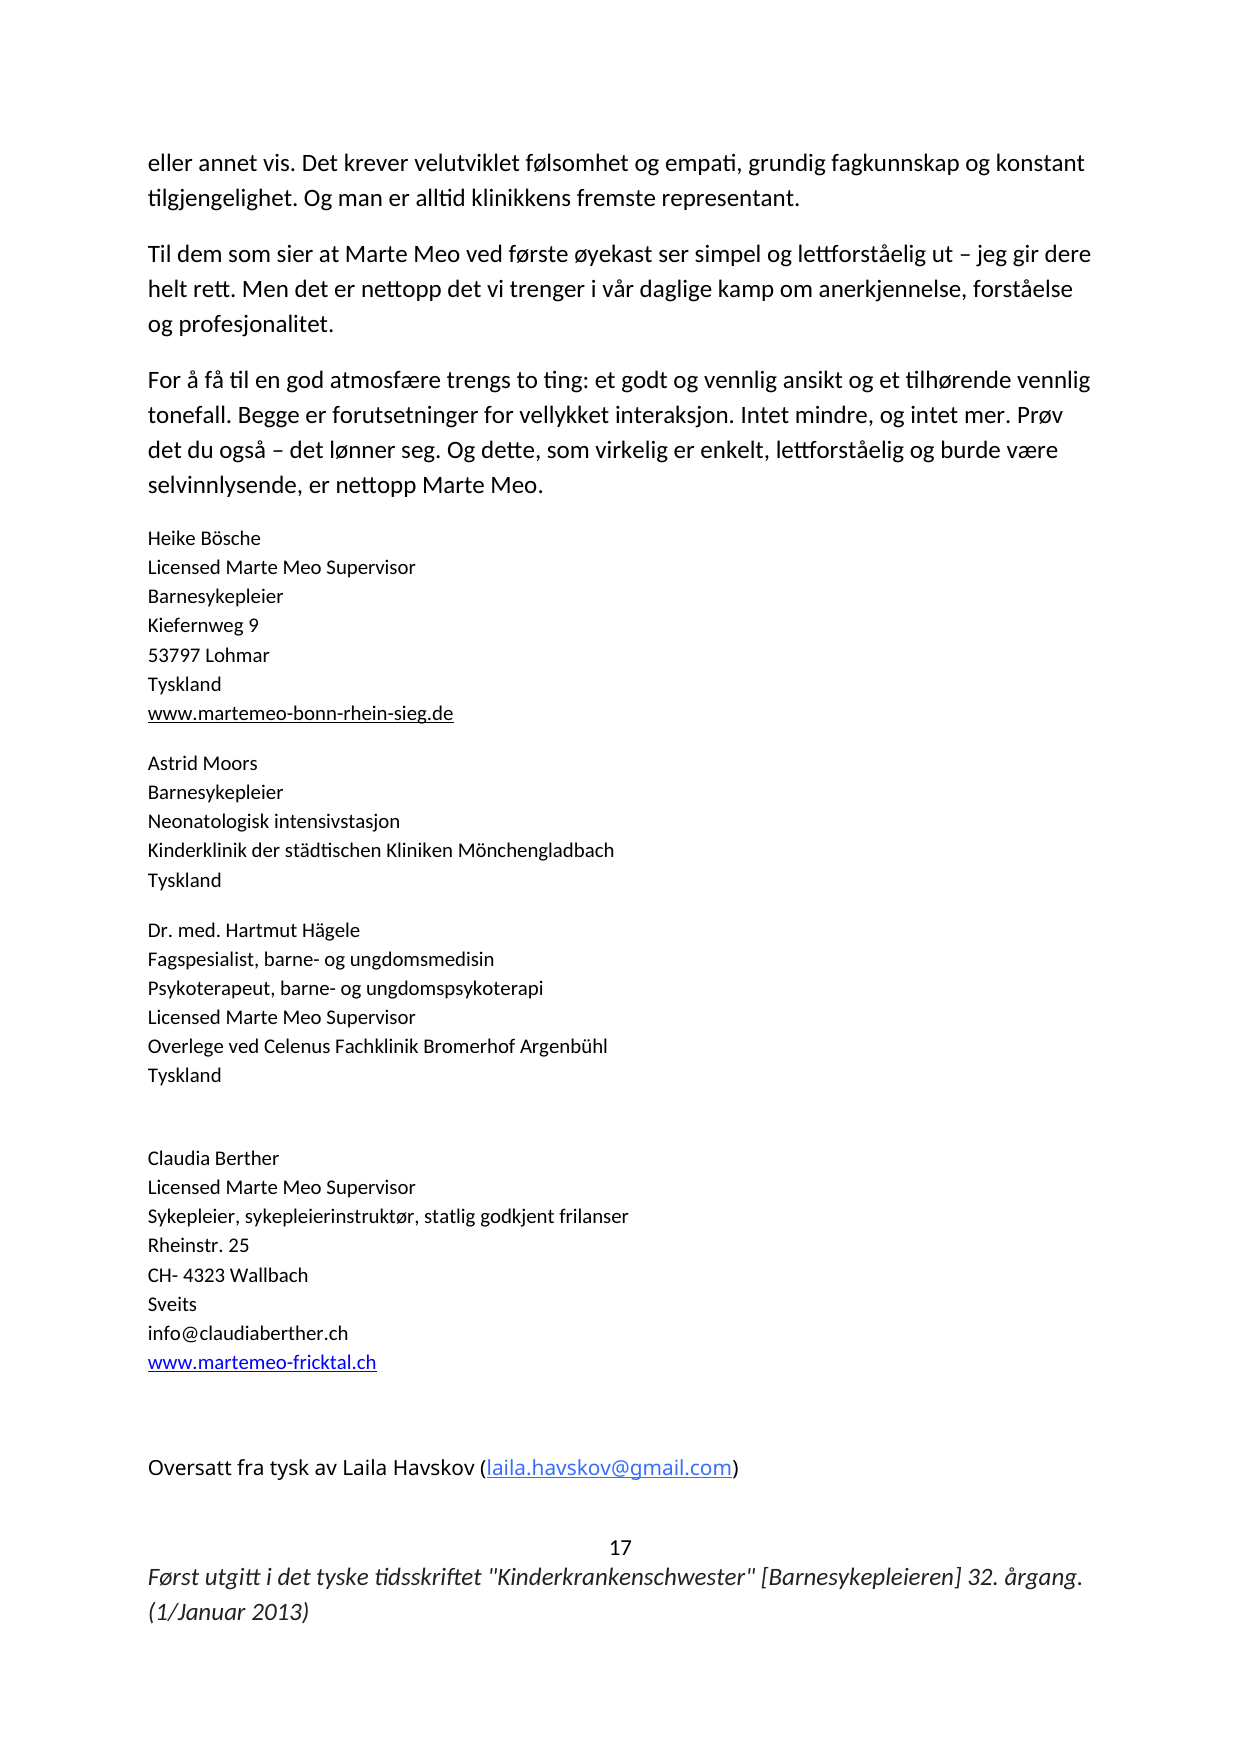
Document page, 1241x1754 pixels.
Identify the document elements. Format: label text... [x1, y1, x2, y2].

text Oversatt fra tysk av Laila Havskov (laila.havskov@gmail.com) [148, 1453, 1093, 1481]
text For å få til en god atmosfære trengs to ting: et godt og vennlig ansikt og et tilhørende vennlig tonefall. Begge er forutsetninger for vellykket interaksjon. Intet mindre, og intet mer. Prøv det du også – det lønner seg. Og dette, som virkelig er enkelt, lettforståelig og burde være selvinnlysende, er nettopp Marte Meo. [148, 364, 1093, 500]
text Dr. med. Hartmut Hägele Fagspesialist, barne- og ungdomsmedisin Psykoterapeut, barne- og ungdomspsykoterapi Licensed Marte Meo Supervisor Overlege ved Celenus Fachklinik Bromerhof Argenbühl Tyskland [148, 917, 1093, 1120]
text Claudia Berther Licensed Marte Meo Supervisor Sykepleier, sykepleierinstruktør, statlig godkjent frilanser Rheinstr. 25 CH- 4323 Wallbach Sveits info@claudiaberther.ch www.martemeo-fricktal.ch [148, 1145, 1093, 1375]
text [148, 148, 1093, 213]
text Til dem som sier at Marte Meo ved første øyekast ser simpel og lettforståelig ut – jeg gir dere helt rett. Men det er nettopp det vi trenger i vår daglige kamp om anerkjennelse, forståelse og profesjonalitet. [148, 238, 1093, 339]
text Astrid Moors Barnesykepleier Neonatologisk intensivstasjon Kinderklinik der städtischen Kliniken Mönchengladbach Tyskland [148, 750, 1093, 892]
text Heike Bösche Licensed Marte Meo Supervisor Barnesykepleier Kiefernweg 9 53797 Lohmar Tyskland www.martemeo-bonn-rhein-sieg.de [148, 525, 1093, 726]
